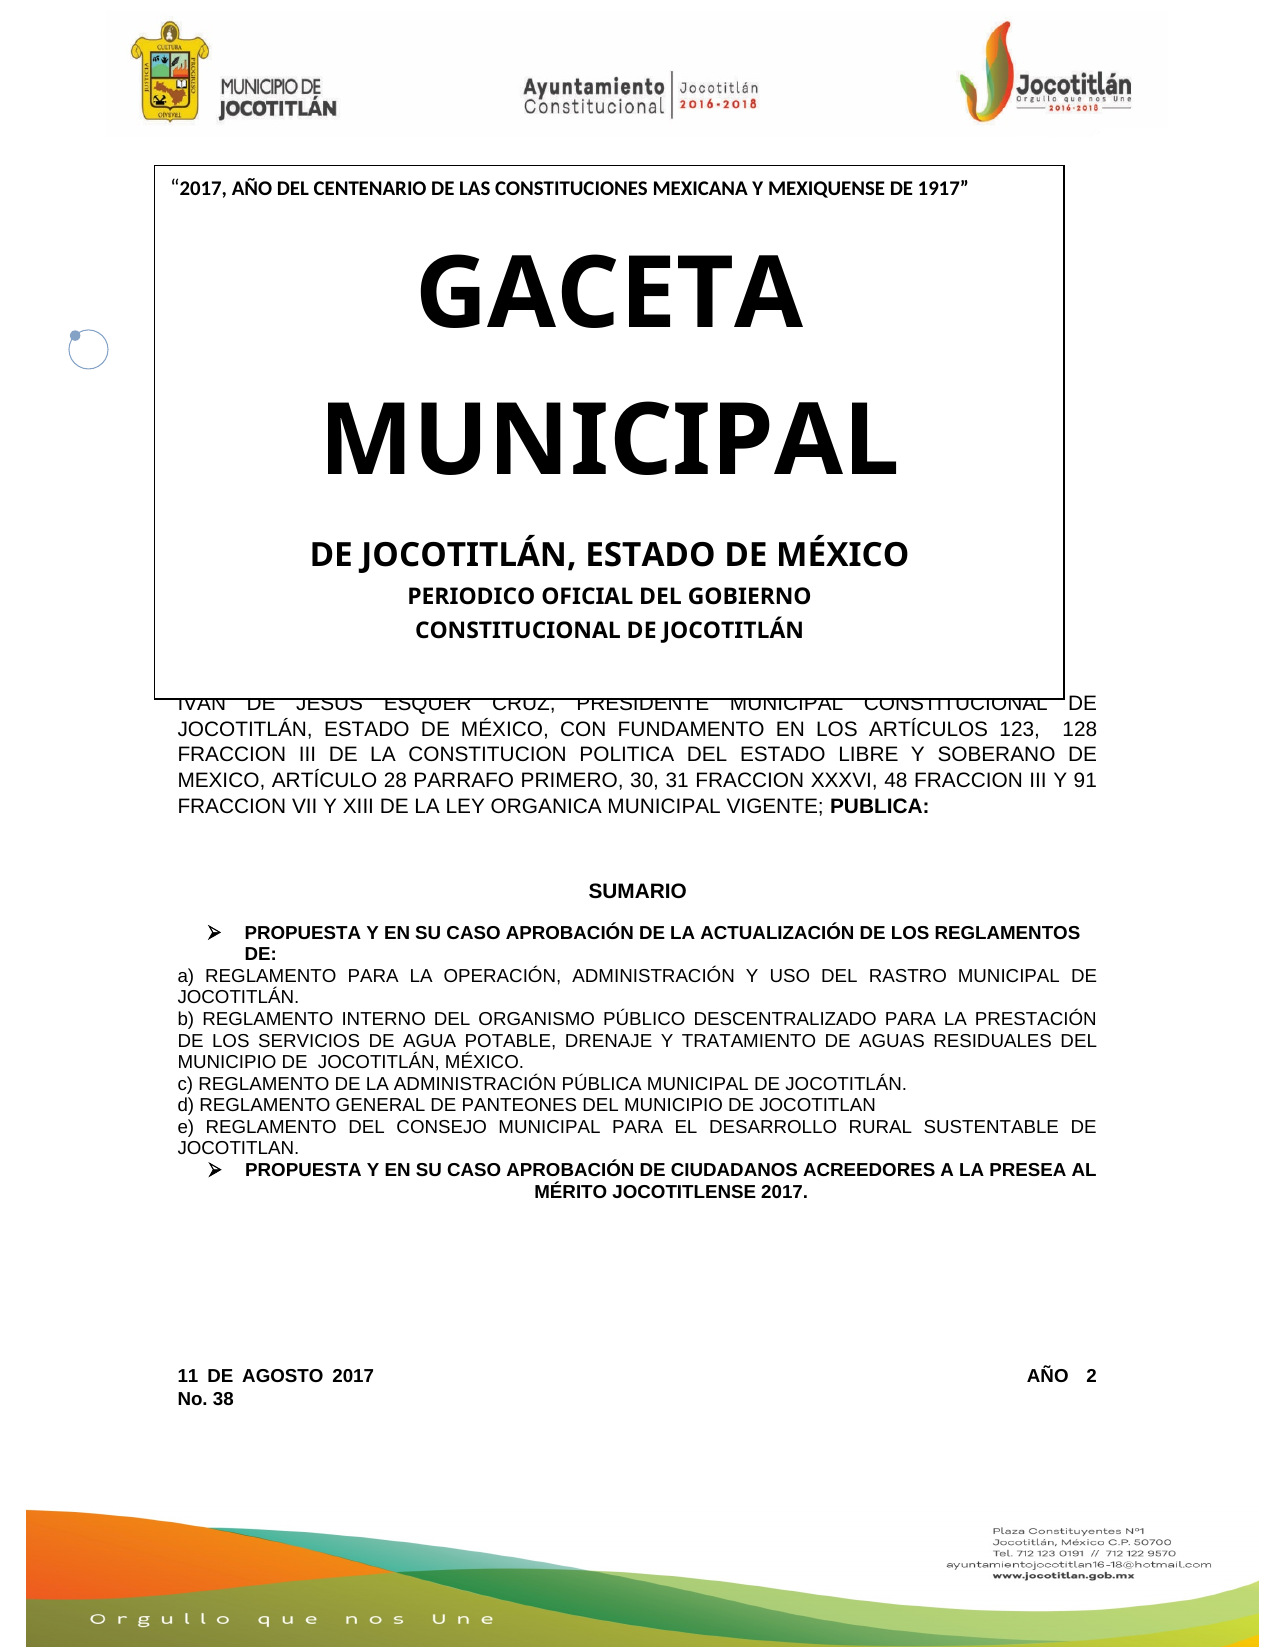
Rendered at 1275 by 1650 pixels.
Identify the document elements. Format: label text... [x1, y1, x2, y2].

text e) REGLAMENTO DEL CONSEJO MUNICIPAL PARA EL DESARROLLO RURAL SUSTENTABLE DE JOCOTITLAN. [177, 1116, 1098, 1159]
picture [24, 1502, 1258, 1647]
list PROPUESTA Y EN SU CASO APROBACIÓN DE CIUDADANOS ACREEDORES A LA PRESEA AL MÉRITO JOCOTITLENSE 2017. [207, 1159, 1098, 1202]
list PROPUESTA Y EN SU CASO APROBACIÓN DE LA ACTUALIZACIÓN DE LOS REGLAMENTOS DE: [207, 921, 1098, 965]
text 11 DE AGOSTO 2017 AÑO 2 No. 38 [177, 1365, 1098, 1409]
picture [105, 11, 1168, 137]
text d) REGLAMENTO GENERAL DE PANTEONES DEL MUNICIPIO DE JOCOTITLAN [177, 1094, 1098, 1116]
text IVÁN DE JESÚS ESQUER CRUZ, PRESIDENTE MUNICIPAL CONSTITUCIONAL DE JOCOTITLÁN, ESTADO DE MÉXICO, CON FUNDAMENTO EN LOS ARTÍCULOS 123, 128 FRACCION III DE LA CONSTITUCION POLITICA DEL ESTADO LIBRE Y SOBERANO DE MEXICO, ARTÍCULO 28 PARRAFO PRIMERO, 30, 31 FRACCION XXXVI, 48 FRACCION III Y 91 FRACCION VII Y XIII DE LA LEY ORGANICA MUNICIPAL VIGENTE; PUBLICA: [177, 691, 1098, 818]
text a) REGLAMENTO PARA LA OPERACIÓN, ADMINISTRACIÓN Y USO DEL RASTRO MUNICIPAL DE JOCOTITLÁN. [177, 965, 1098, 1008]
text SUMARIO [177, 879, 1098, 903]
text c) REGLAMENTO DE LA ADMINISTRACIÓN PÚBLICA MUNICIPAL DE JOCOTITLÁN. [177, 1072, 1098, 1094]
text b) REGLAMENTO INTERNO DEL ORGANISMO PÚBLICO DESCENTRALIZADO PARA LA PRESTACIÓN DE LOS SERVICIOS DE AGUA POTABLE, DRENAJE Y TRATAMIENTO DE AGUAS RESIDUALES DEL MUNICIPIO DE JOCOTITLÁN, MÉXICO. [177, 1008, 1098, 1072]
